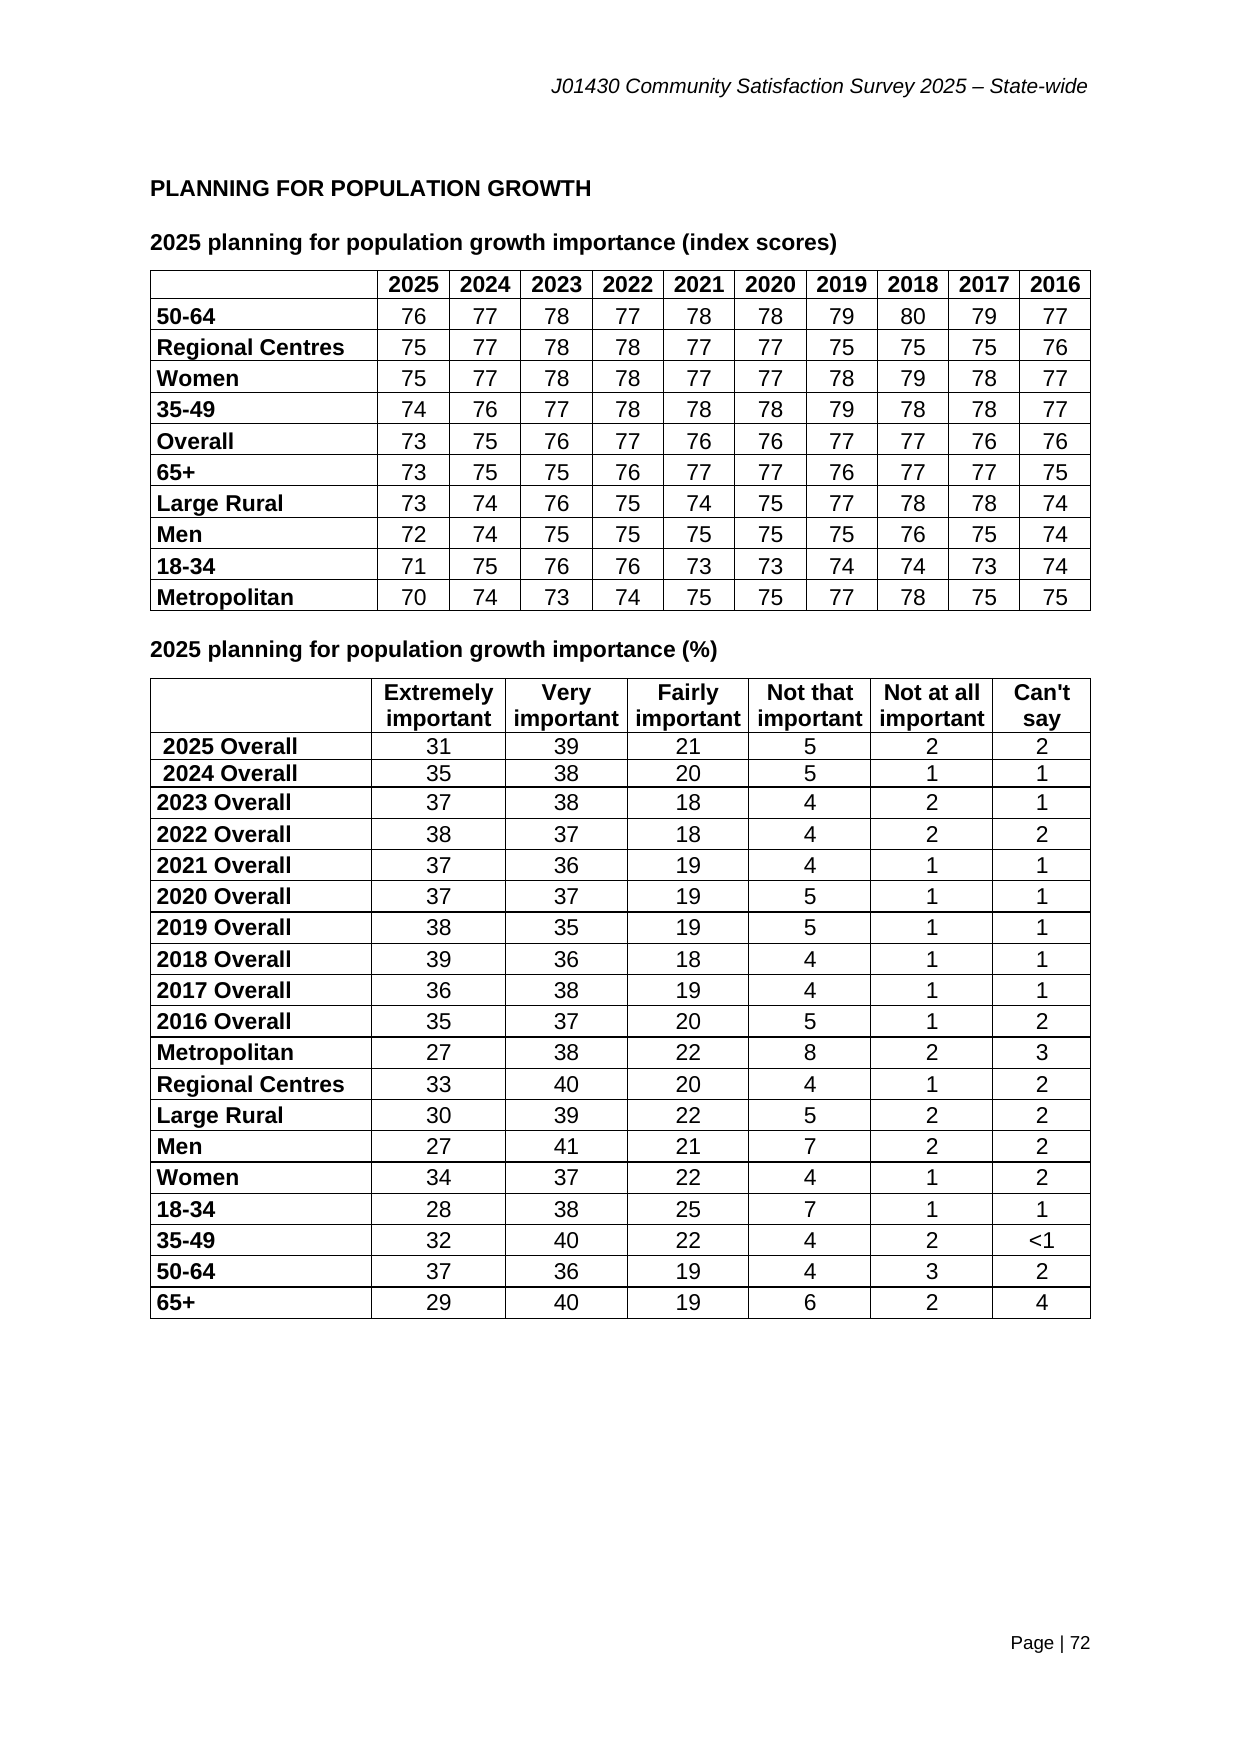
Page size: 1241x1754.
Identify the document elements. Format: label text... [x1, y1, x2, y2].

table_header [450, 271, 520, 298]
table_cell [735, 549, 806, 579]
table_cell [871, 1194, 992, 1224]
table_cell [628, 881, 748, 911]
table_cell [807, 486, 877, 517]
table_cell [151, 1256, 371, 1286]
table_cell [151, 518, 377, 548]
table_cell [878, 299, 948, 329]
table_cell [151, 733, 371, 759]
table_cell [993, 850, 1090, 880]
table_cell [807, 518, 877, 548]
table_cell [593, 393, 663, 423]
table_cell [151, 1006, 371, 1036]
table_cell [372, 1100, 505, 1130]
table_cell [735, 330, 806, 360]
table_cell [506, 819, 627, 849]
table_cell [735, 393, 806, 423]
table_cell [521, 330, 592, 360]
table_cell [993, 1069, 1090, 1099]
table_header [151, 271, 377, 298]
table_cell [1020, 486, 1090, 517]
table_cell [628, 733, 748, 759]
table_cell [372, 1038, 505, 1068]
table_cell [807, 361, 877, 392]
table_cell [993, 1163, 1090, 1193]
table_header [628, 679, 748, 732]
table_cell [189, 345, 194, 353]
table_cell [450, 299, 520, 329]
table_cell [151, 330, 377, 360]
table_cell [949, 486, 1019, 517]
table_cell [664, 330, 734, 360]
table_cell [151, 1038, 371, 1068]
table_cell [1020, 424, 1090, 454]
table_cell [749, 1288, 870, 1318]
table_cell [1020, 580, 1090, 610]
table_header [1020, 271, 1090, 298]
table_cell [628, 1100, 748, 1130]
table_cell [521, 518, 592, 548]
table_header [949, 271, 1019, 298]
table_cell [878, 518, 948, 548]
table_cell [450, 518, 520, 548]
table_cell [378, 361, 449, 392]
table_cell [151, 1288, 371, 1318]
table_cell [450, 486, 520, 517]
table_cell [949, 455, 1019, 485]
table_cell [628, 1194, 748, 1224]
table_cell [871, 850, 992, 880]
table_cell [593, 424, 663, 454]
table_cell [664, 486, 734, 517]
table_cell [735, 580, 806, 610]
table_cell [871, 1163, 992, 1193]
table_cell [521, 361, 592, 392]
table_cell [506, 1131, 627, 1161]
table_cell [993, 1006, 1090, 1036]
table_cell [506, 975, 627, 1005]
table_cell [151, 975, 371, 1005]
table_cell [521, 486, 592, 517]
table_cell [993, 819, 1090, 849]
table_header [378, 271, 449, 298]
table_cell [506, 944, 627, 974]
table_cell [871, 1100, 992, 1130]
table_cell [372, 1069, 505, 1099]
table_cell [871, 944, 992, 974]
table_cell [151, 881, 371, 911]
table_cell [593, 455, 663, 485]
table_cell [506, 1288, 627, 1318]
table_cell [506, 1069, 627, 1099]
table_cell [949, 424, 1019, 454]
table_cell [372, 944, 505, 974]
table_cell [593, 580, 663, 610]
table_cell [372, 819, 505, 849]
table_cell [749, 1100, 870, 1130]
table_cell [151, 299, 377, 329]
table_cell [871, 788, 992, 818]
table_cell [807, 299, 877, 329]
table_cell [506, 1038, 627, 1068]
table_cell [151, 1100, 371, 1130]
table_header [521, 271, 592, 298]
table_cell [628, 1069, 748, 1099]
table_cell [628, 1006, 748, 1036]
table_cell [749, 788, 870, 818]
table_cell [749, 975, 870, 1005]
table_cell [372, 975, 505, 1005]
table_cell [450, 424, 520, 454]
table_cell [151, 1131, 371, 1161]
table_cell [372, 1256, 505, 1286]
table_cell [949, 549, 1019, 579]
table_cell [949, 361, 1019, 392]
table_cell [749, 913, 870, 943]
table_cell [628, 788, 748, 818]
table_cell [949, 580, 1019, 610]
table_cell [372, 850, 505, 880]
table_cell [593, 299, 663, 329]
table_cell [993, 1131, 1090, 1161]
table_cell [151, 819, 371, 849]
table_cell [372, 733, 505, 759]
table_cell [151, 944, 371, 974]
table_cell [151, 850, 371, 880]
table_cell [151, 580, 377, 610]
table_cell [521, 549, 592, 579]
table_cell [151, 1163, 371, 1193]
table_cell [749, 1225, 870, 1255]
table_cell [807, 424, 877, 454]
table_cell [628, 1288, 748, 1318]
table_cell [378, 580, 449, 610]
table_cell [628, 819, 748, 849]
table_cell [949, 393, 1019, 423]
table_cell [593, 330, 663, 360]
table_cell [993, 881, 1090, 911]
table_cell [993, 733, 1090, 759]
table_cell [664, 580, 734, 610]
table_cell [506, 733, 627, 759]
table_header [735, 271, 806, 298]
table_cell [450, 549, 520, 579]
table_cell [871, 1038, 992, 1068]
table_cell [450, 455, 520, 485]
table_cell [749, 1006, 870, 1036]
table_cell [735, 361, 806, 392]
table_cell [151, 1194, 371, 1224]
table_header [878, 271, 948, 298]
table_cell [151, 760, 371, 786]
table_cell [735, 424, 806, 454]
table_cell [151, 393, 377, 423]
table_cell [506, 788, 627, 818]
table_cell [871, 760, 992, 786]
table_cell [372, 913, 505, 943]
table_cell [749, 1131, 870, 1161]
text PLANNING FOR POPULATION GROWTH [150, 175, 1090, 201]
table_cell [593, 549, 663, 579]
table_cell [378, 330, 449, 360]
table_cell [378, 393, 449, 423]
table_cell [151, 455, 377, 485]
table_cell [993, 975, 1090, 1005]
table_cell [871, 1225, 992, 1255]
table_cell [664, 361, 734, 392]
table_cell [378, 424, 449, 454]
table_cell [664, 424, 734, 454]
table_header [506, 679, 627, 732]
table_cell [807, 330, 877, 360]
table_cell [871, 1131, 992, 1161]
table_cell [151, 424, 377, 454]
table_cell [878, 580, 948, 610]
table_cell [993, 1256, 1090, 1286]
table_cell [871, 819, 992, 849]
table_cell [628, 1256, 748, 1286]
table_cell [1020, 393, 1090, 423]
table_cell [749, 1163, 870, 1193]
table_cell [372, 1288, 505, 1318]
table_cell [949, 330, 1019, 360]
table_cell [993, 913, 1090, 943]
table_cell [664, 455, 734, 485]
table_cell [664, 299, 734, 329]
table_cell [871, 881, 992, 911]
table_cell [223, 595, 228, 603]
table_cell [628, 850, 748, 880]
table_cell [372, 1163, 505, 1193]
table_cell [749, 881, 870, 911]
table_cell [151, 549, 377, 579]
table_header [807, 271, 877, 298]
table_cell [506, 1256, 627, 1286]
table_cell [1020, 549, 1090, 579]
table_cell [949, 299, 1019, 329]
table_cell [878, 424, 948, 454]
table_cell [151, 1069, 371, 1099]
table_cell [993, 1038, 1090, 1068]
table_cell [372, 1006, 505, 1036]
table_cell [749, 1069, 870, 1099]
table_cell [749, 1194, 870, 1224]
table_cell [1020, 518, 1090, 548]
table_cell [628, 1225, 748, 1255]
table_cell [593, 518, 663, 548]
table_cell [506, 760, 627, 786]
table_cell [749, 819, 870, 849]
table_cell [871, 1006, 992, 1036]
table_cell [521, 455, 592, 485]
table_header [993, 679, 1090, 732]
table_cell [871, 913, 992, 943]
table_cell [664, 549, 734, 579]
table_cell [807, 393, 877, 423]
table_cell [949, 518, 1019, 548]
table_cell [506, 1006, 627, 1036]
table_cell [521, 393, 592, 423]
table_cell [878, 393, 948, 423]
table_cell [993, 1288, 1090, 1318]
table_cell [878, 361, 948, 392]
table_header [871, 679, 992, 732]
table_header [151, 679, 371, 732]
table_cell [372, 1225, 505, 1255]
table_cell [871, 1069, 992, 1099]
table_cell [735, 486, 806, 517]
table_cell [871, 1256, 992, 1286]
text 2025 planning for population growth importance (%) [150, 636, 1090, 663]
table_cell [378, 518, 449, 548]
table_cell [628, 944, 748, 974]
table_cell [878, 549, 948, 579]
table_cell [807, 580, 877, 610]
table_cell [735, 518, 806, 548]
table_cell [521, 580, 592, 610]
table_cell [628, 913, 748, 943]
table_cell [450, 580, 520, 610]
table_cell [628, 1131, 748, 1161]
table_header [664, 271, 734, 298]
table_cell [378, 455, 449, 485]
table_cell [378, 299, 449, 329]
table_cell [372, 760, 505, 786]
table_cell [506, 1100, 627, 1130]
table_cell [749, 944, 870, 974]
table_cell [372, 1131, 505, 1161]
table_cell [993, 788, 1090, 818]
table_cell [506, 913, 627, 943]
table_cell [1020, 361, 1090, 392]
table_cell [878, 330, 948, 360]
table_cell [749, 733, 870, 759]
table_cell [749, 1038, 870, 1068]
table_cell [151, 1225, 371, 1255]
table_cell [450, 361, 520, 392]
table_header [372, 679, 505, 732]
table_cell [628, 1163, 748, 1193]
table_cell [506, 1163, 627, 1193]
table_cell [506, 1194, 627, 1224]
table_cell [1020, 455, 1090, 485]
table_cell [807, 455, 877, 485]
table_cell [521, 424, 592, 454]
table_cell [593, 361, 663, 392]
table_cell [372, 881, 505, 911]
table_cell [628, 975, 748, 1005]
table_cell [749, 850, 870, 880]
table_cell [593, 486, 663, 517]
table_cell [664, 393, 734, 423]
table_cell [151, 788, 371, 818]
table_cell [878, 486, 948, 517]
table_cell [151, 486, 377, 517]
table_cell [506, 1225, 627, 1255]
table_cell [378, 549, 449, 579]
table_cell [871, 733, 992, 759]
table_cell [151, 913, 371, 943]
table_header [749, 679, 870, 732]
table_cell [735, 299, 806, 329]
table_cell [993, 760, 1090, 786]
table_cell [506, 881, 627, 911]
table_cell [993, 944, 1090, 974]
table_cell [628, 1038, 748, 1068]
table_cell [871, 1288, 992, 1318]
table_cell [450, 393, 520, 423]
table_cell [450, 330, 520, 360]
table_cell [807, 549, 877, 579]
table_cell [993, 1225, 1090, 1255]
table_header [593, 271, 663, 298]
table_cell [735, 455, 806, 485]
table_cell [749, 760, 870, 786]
text 2025 planning for population growth importance (index scores) [150, 229, 1090, 255]
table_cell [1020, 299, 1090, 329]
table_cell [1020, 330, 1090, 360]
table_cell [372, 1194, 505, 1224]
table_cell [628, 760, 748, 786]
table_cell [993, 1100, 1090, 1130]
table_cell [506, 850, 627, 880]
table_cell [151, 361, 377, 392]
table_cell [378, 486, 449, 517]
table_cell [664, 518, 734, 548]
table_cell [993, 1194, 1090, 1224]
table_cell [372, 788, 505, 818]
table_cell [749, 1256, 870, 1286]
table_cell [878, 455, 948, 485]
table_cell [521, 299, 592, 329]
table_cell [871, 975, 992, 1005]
